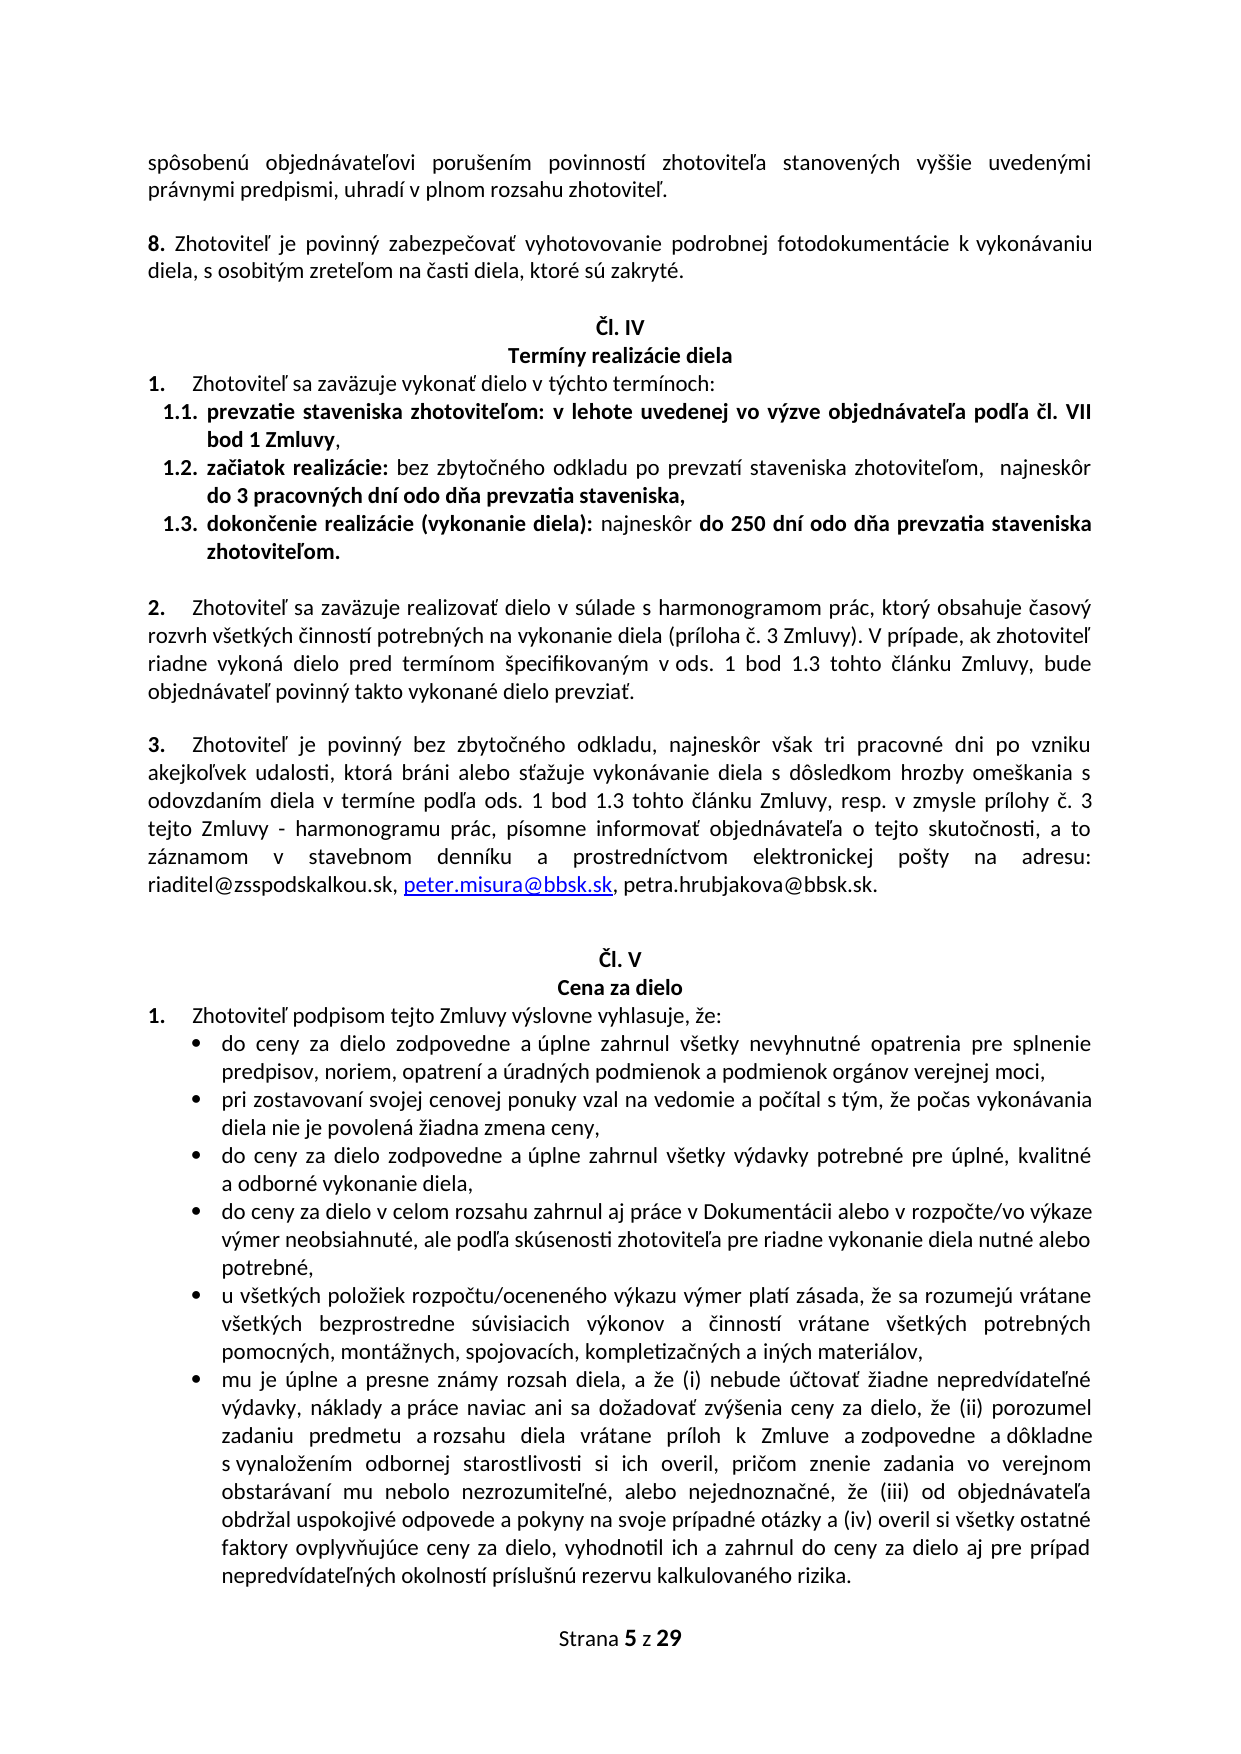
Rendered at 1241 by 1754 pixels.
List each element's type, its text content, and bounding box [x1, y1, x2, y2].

list mu je úplne a presne známy rozsah diela, a že (i) nebude účtovať žiadne nepredvídateľné výdavky, náklady a práce naviac ani sa dožadovať zvýšenia ceny za dielo, že (ii) porozumel zadaniu predmetu a rozsahu diela vrátane príloh k Zmluve a zodpovedne a dôkladne s vynaložením odbornej starostlivosti si ich overil, pričom znenie zadania vo verejnom obstarávaní mu nebolo nezrozumiteľné, alebo nejednoznačné, že (iii) od objednávateľa obdržal uspokojivé odpovede a pokyny na svoje prípadné otázky a (iv) overil si všetky ostatné faktory ovplyvňujúce ceny za dielo, vyhodnotil ich a zahrnul do ceny za dielo aj pre prípad nepredvídateľných okolností príslušnú rezervu kalkulovaného rizika. [192, 1365, 1093, 1589]
list u všetkých položiek rozpočtu/oceneného výkazu výmer platí zásada, že sa rozumejú vrátane všetkých bezprostredne súvisiacich výkonov a činností vrátane všetkých potrebných pomocných, montážnych, spojovacích, kompletizačných a iných materiálov, [192, 1281, 1093, 1365]
list Zhotoviteľ je povinný bez zbytočného odkladu, najneskôr však tri pracovné dni po vzniku akejkoľvek udalosti, ktorá bráni alebo sťažuje vykonávanie diela s dôsledkom hrozby omeškania s odovzdaním diela v termíne podľa ods. 1 bod 1.3 tohto článku Zmluvy, resp. v zmysle prílohy č. 3 tejto Zmluvy - harmonogramu prác, písomne informovať objednávateľa o tejto skutočnosti, a to záznamom v stavebnom denníku a prostredníctvom elektronickej pošty na adresu: riaditel@zsspodskalkou.sk, peter.misura@bbsk.sk, petra.hrubjakova@bbsk.sk. [148, 730, 1093, 898]
list Zhotoviteľ sa zaväzuje realizovať dielo v súlade s harmonogramom prác, ktorý obsahuje časový rozvrh všetkých činností potrebných na vykonanie diela (príloha č. 3 Zmluvy). V prípade, ak zhotoviteľ riadne vykoná dielo pred termínom špecifikovaným v ods. 1 bod 1.3 tohto článku Zmluvy, bude objednávateľ povinný takto vykonané dielo prevziať. [148, 593, 1093, 705]
list Zhotoviteľ sa zaväzuje vykonať dielo v týchto termínoch: [148, 369, 1093, 397]
text Termíny realizácie diela [148, 341, 1093, 369]
list začiatok realizácie: bez zbytočného odkladu po prevzatí staveniska zhotoviteľom, najneskôr do 3 pracovných dní odo dňa prevzatia staveniska, [162, 453, 1093, 509]
list do ceny za dielo v celom rozsahu zahrnul aj práce v Dokumentácii alebo v rozpočte/vo výkaze výmer neobsiahnuté, ale podľa skúsenosti zhotoviteľa pre riadne vykonanie diela nutné alebo potrebné, [192, 1197, 1093, 1281]
list 8. Zhotoviteľ je povinný zabezpečovať vyhotovovanie podrobnej fotodokumentácie k vykonávaniu diela, s osobitým zreteľom na časti diela, ktoré sú zakryté. [148, 229, 1093, 285]
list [148, 148, 1093, 204]
list do ceny za dielo zodpovedne a úplne zahrnul všetky nevyhnutné opatrenia pre splnenie predpisov, noriem, opatrení a úradných podmienok a podmienok orgánov verejnej moci, [192, 1029, 1093, 1085]
list dokončenie realizácie (vykonanie diela): najneskôr do 250 dní odo dňa prevzatia staveniska zhotoviteľom. [162, 509, 1093, 565]
list Zhotoviteľ podpisom tejto Zmluvy výslovne vyhlasuje, že: [148, 1001, 1093, 1029]
text Čl. IV [148, 313, 1093, 341]
list prevzatie staveniska zhotoviteľom: v lehote uvedenej vo výzve objednávateľa podľa čl. VII bod 1 Zmluvy, [162, 397, 1093, 453]
text Čl. V [148, 945, 1093, 973]
list do ceny za dielo zodpovedne a úplne zahrnul všetky výdavky potrebné pre úplné, kvalitné a odborné vykonanie diela, [192, 1141, 1093, 1197]
list pri zostavovaní svojej cenovej ponuky vzal na vedomie a počítal s tým, že počas vykonávania diela nie je povolená žiadna zmena ceny, [192, 1085, 1093, 1141]
text Cena za dielo [148, 973, 1093, 1001]
